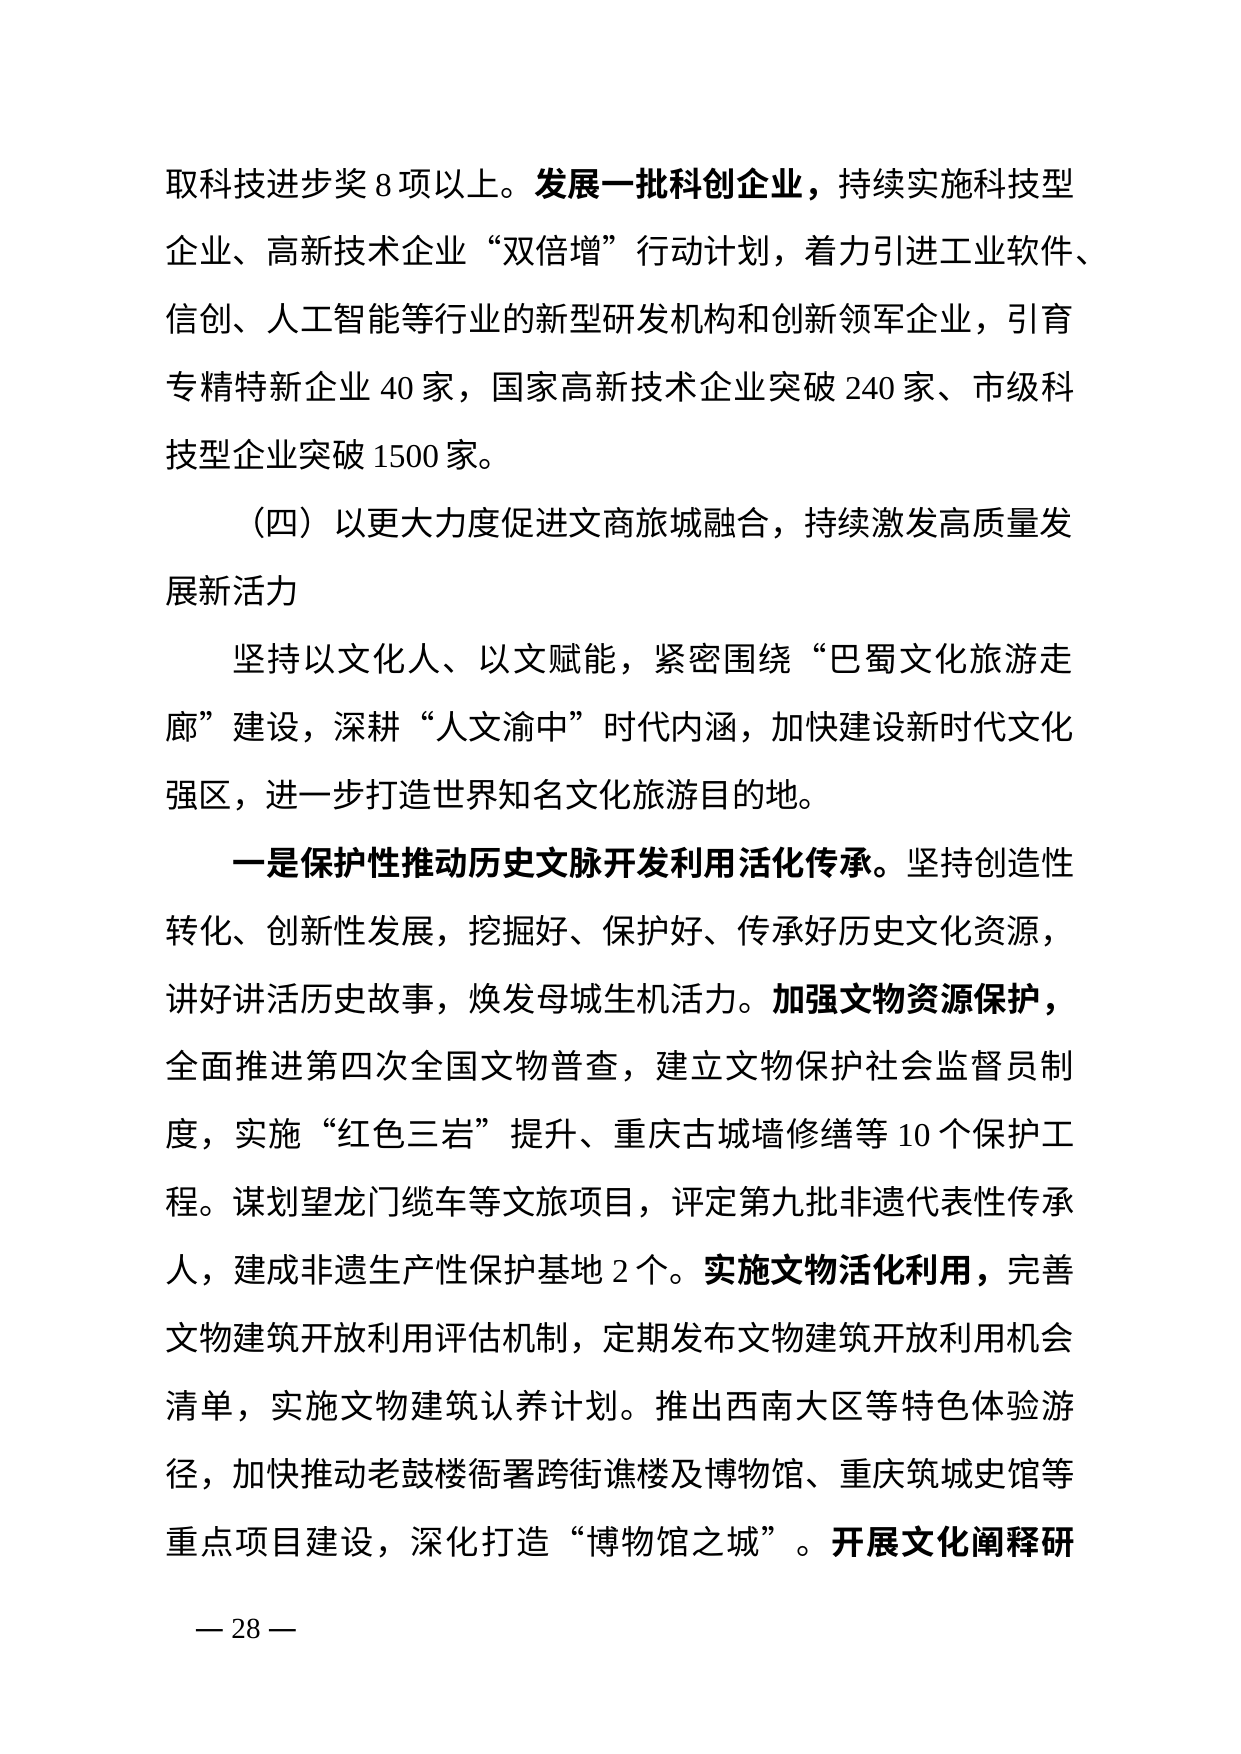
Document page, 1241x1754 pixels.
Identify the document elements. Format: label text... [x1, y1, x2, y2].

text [165, 827, 1075, 1574]
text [165, 148, 1075, 487]
text （四）以更大力度促进文商旅城融合，持续激发高质量发展新活力 [165, 487, 1075, 623]
text 坚持以文化人、以文赋能，紧密围绕“巴蜀文化旅游走廊”建设，深耕“人文渝中”时代内涵，加快建设新时代文化强区，进一步打造世界知名文化旅游目的地。 [165, 623, 1075, 827]
